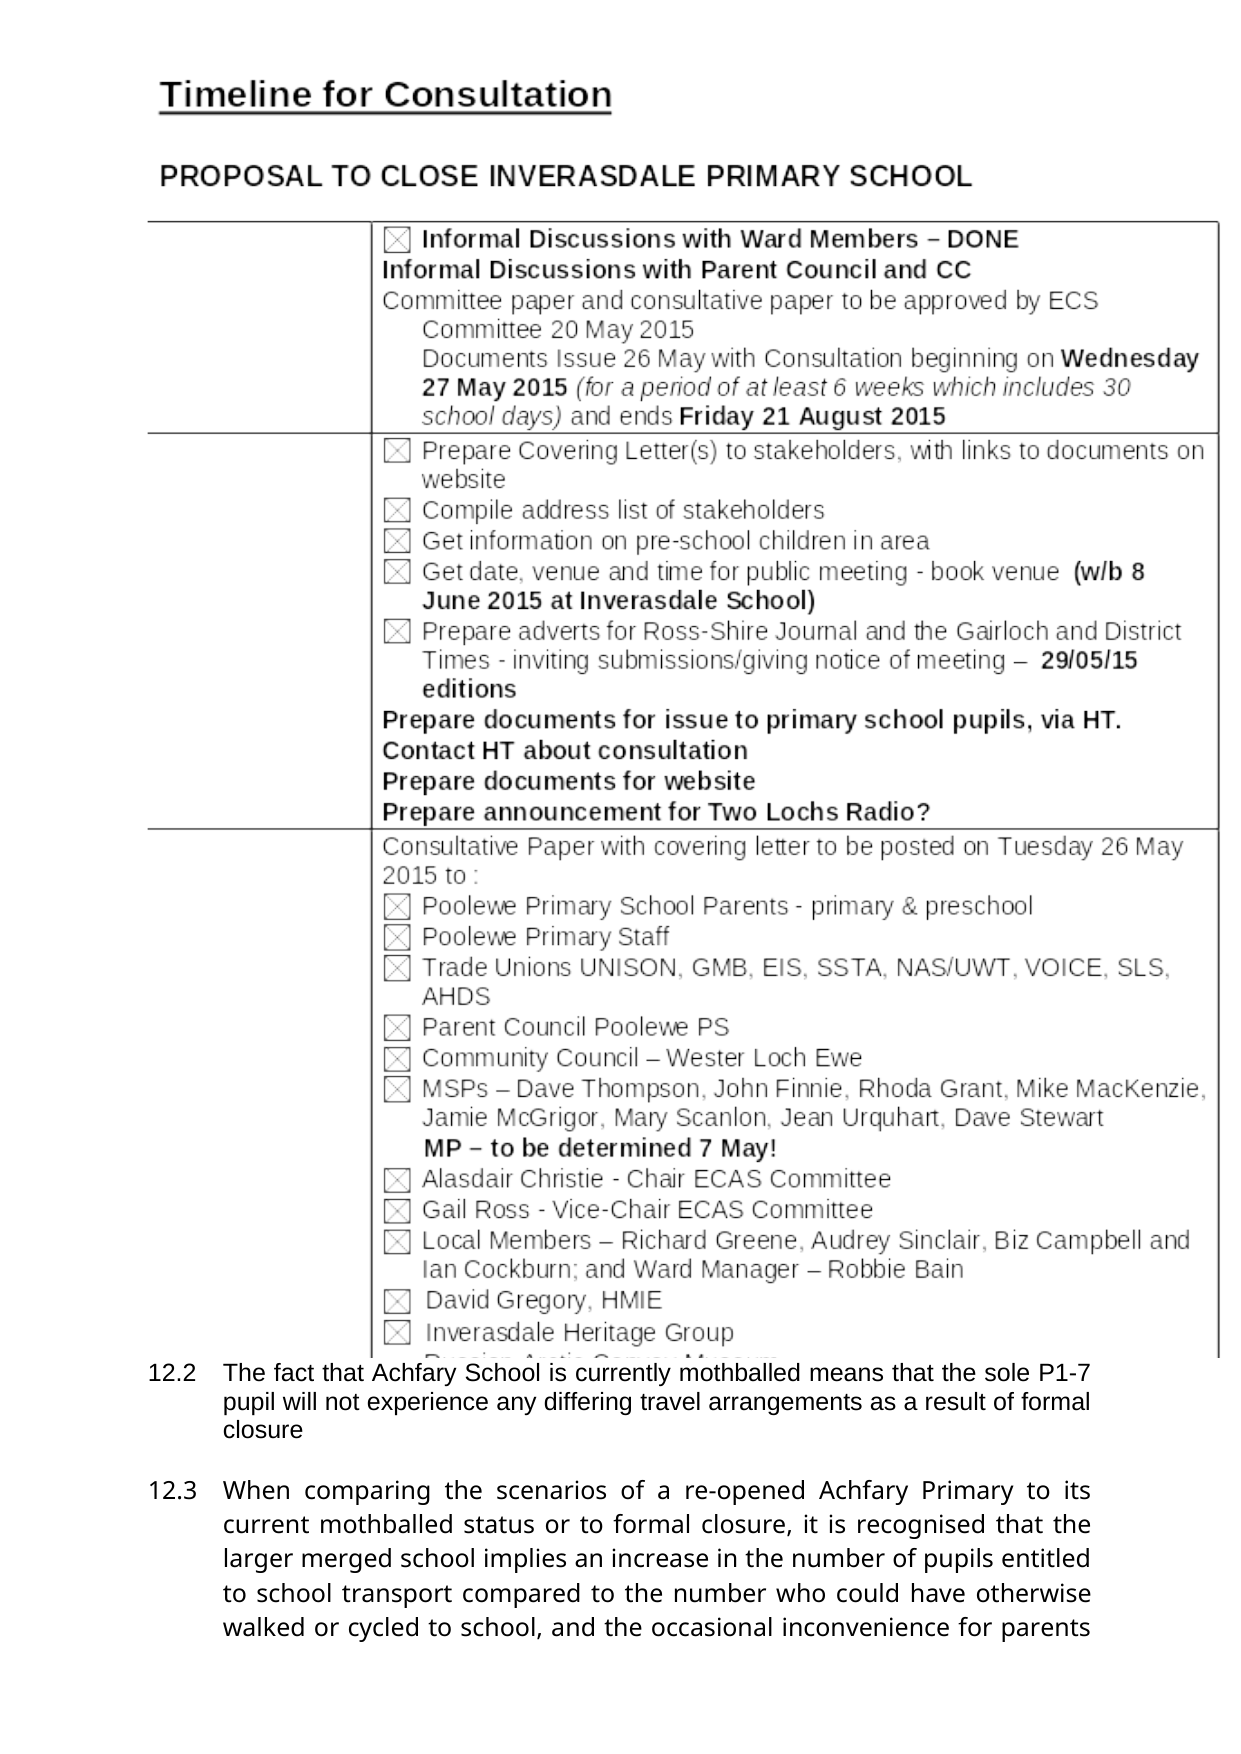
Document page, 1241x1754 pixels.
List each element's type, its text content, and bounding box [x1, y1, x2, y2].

text 12.2 The fact that Achfary School is currently mothballed means that the sole P1-7 pupil will not experience any differing travel arrangements as a result of formal closure [148, 1358, 1092, 1444]
text 12.3 When comparing the scenarios of a re-opened Achfary Primary to its current mothballed status or to formal closure, it is recognised that the larger merged school implies an increase in the number of pupils entitled to school transport compared to the number who could have otherwise walked or cycled to school, and the occasional inconvenience for parents who wish to take their child to/from school during the school day, should they require to do so. [148, 1473, 1092, 1643]
